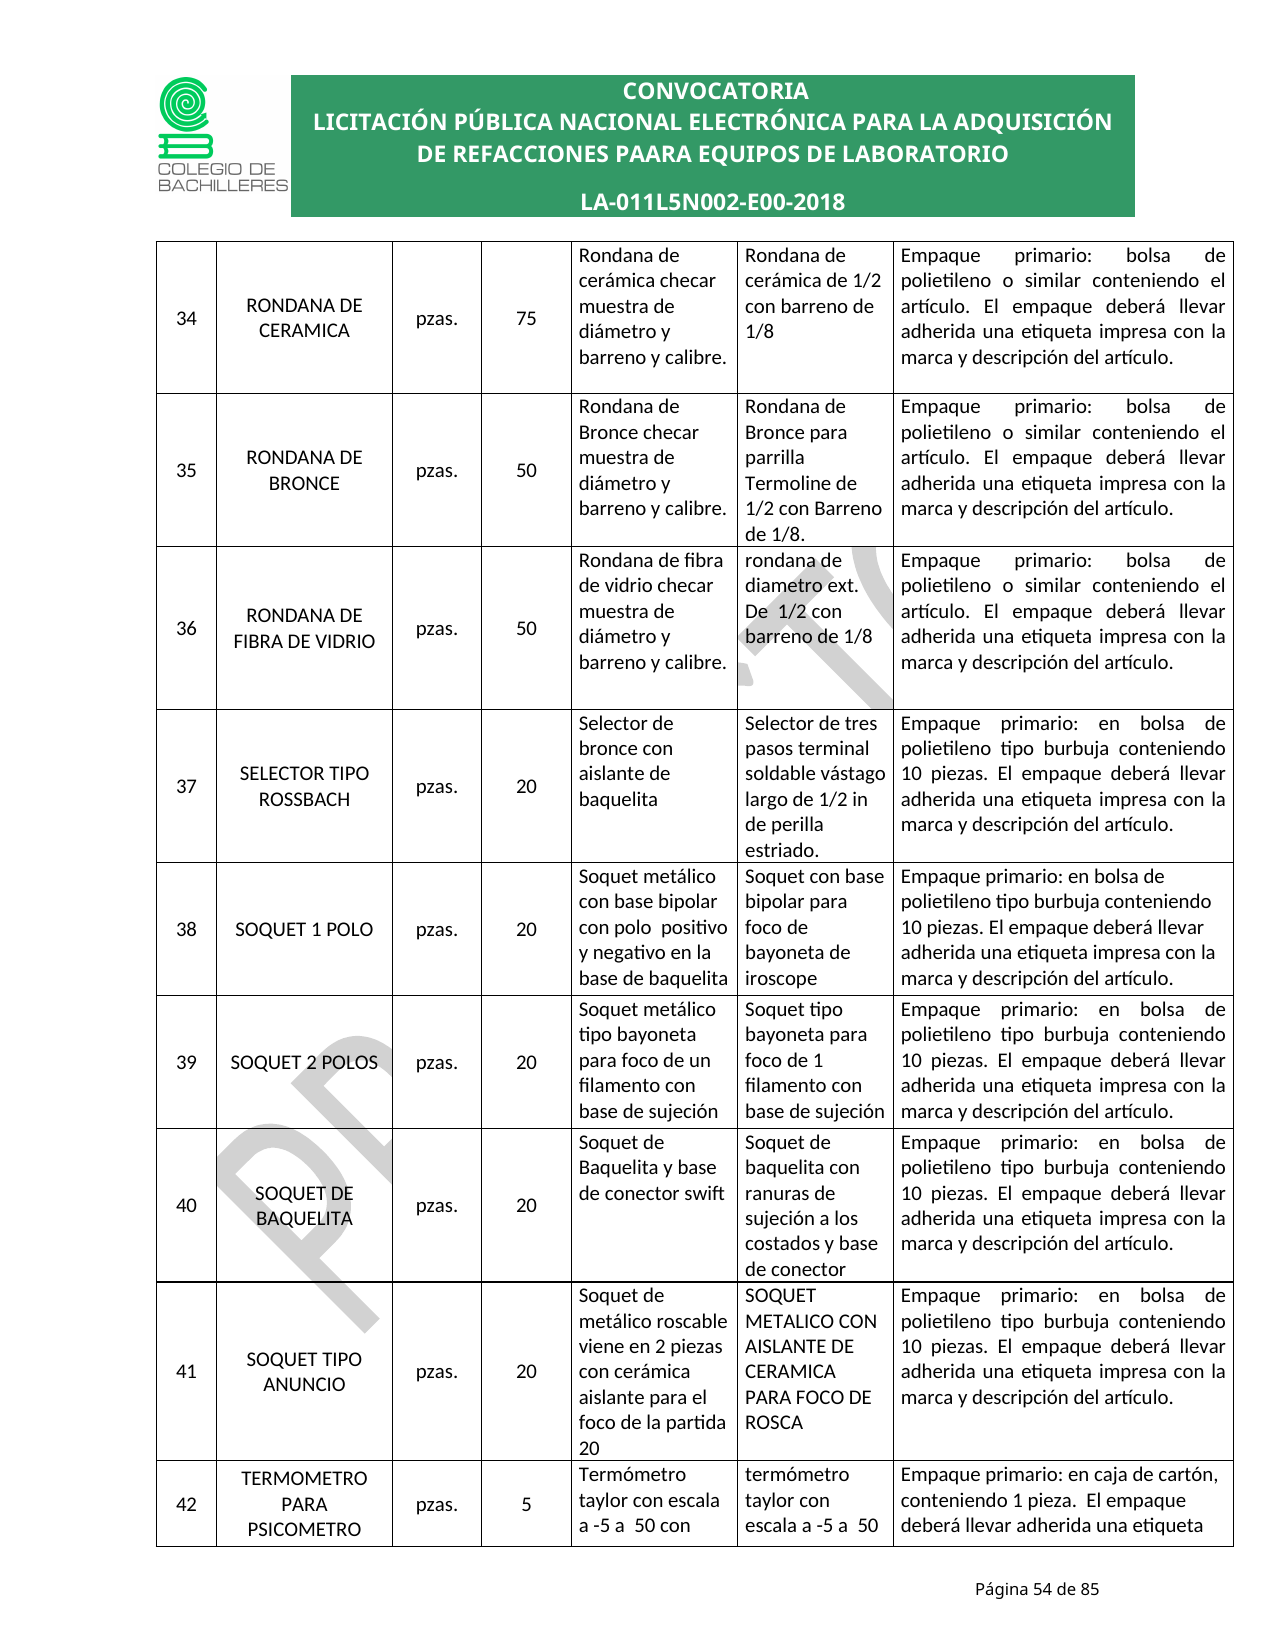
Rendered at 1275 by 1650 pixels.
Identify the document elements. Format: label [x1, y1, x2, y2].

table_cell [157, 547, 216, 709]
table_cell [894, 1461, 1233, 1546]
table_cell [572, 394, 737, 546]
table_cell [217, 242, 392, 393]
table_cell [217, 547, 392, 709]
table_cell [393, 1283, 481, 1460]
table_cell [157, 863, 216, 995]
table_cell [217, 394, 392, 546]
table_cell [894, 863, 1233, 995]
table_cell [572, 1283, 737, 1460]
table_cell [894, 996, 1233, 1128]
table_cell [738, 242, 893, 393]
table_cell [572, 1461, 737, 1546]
picture [155, 75, 291, 194]
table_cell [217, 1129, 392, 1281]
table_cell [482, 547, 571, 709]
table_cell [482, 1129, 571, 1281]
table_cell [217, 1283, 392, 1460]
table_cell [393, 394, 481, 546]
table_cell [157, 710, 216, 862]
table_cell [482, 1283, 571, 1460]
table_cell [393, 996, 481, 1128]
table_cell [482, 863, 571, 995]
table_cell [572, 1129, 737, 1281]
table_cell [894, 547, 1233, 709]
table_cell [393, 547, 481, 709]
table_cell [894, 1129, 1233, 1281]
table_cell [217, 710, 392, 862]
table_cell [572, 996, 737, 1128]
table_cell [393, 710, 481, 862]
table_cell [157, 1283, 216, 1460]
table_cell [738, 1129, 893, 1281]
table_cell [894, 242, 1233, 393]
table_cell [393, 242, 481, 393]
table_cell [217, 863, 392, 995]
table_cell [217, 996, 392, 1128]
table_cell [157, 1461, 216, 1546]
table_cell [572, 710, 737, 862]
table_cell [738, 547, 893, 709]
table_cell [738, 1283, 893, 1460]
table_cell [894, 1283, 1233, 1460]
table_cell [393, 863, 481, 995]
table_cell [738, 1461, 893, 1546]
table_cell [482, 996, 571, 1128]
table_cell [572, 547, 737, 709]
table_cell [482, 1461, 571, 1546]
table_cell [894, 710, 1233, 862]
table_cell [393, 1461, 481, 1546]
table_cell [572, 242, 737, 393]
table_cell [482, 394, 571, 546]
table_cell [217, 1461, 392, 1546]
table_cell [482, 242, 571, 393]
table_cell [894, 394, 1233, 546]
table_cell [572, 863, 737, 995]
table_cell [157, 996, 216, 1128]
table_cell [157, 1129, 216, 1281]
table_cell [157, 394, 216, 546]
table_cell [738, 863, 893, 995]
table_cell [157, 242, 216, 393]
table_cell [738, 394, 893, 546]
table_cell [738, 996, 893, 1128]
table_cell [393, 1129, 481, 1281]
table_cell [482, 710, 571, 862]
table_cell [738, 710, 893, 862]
